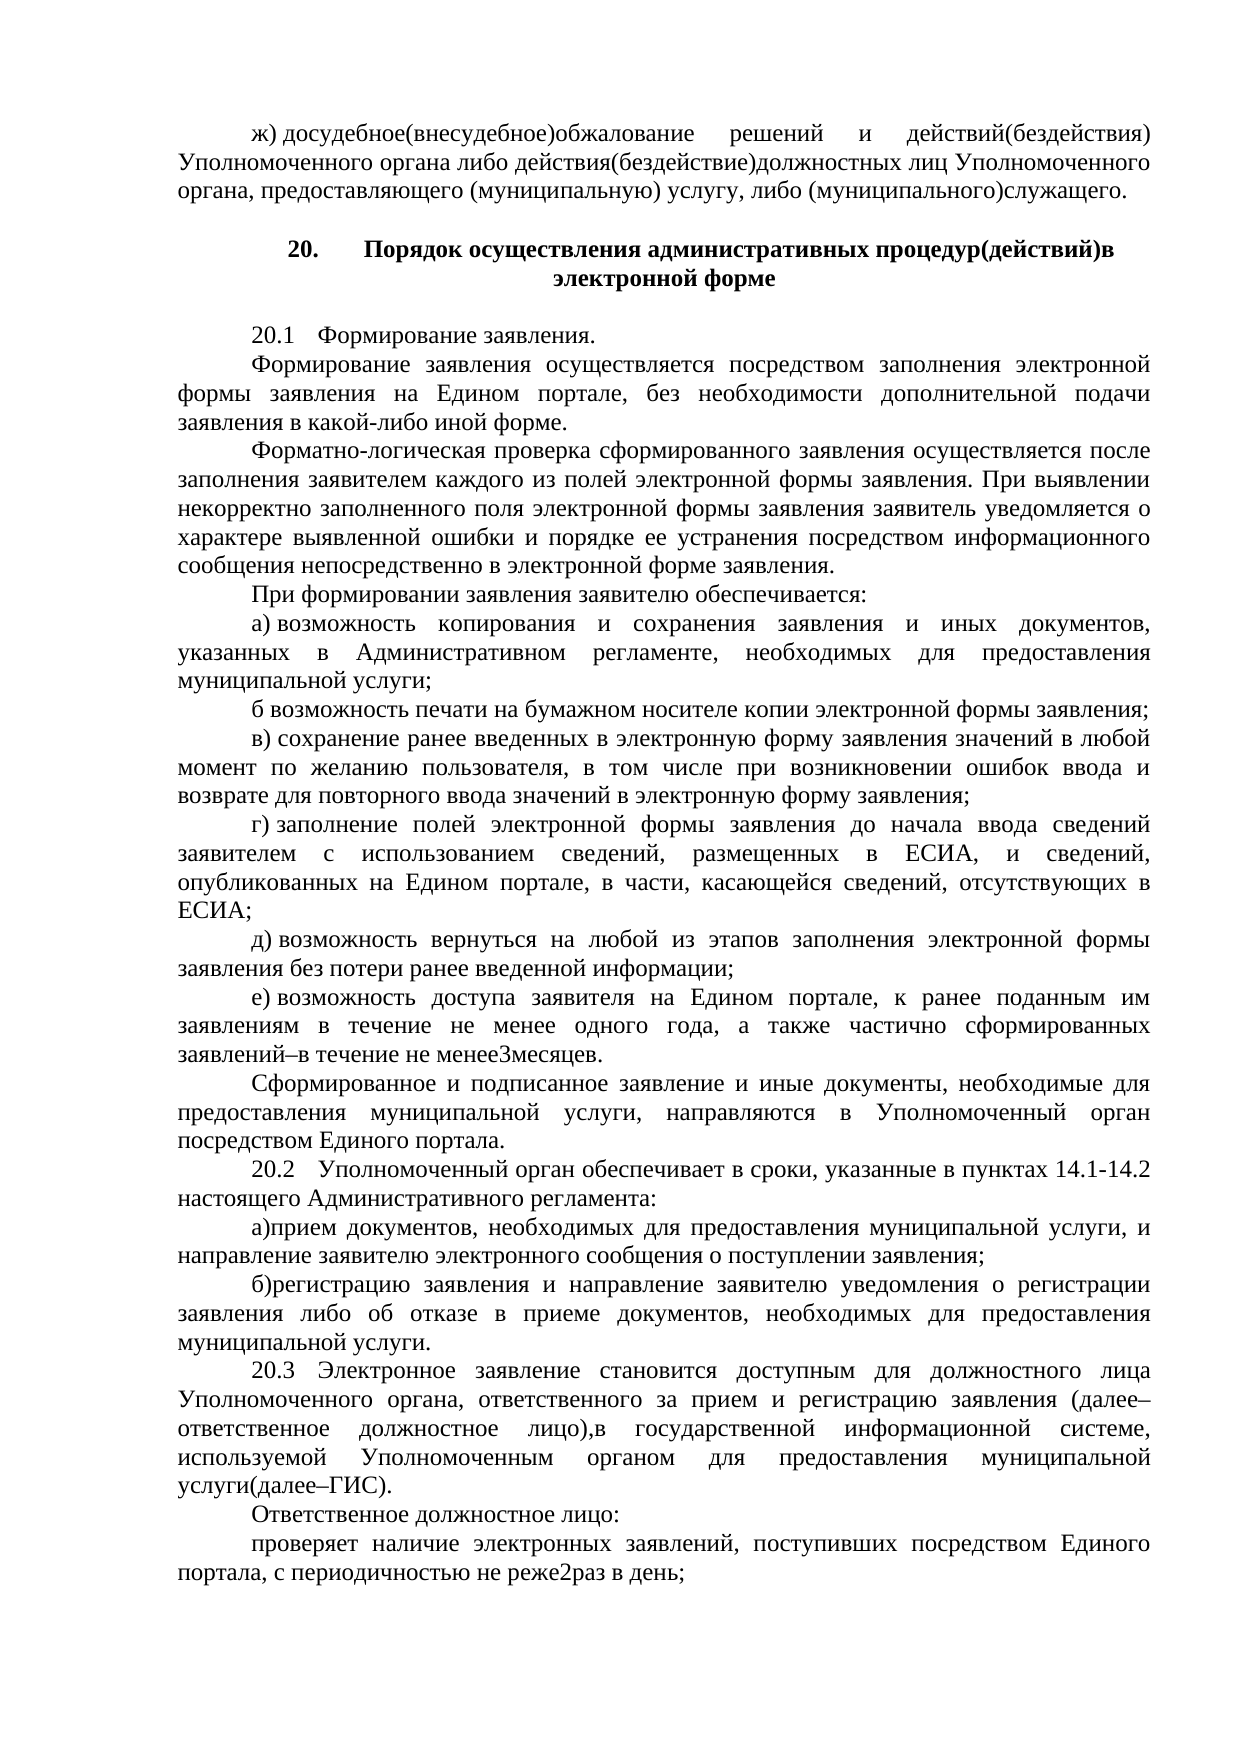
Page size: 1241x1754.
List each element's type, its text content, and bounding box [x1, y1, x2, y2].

text г) заполнение полей электронной формы заявления до начала ввода сведений заявителем с использованием сведений, размещенных в ЕСИА, и сведений, опубликованных на Едином портале, в части, касающейся сведений, отсутствующих в ЕСИА; [177, 809, 1151, 924]
text б возможность печати на бумажном носителе копии электронной формы заявления; [177, 694, 1151, 723]
text ж) досудебное(внесудебное)обжалование решений и действий(бездействия) Уполномоченного органа либо действия(бездействие)должностных лиц Уполномоченного органа, предоставляющего (муниципальную) услугу, либо (муниципального)служащего. [177, 118, 1151, 204]
text е) возможность доступа заявителя на Едином портале, к ранее поданным им заявлениям в течение не менее одного года, а также частично сформированных заявлений–в течение не менее3месяцев. [177, 982, 1151, 1068]
text а)прием документов, необходимых для предоставления муниципальной услуги, и направление заявителю электронного сообщения о поступлении заявления; [177, 1212, 1151, 1269]
text проверяет наличие электронных заявлений, поступивших посредством Единого портала, с периодичностью не реже2раз в день; [177, 1528, 1151, 1586]
text д) возможность вернуться на любой из этапов заполнения электронной формы заявления без потери ранее введенной информации; [177, 924, 1151, 982]
text При формировании заявления заявителю обеспечивается: [177, 579, 1151, 608]
list Уполномоченный орган обеспечивает в сроки, указанные в пунктах 14.1-14.2 настоящего Административного регламента: [177, 1154, 1151, 1212]
list Электронное заявление становится доступным для должностного лица Уполномоченного органа, ответственного за прием и регистрацию заявления (далее–ответственное должностное лицо),в государственной информационной системе, используемой Уполномоченным органом для предоставления муниципальной услуги(далее–ГИС). [177, 1356, 1151, 1499]
text Форматно-логическая проверка сформированного заявления осуществляется после заполнения заявителем каждого из полей электронной формы заявления. При выявлении некорректно заполненного поля электронной формы заявления заявитель уведомляется о характере выявленной ошибки и порядке ее устранения посредством информационного сообщения непосредственно в электронной форме заявления. [177, 436, 1151, 579]
text а) возможность копирования и сохранения заявления и иных документов, указанных в Административном регламенте, необходимых для предоставления муниципальной услуги; [177, 608, 1151, 694]
text Сформированное и подписанное заявление и иные документы, необходимые для предоставления муниципальной услуги, направляются в Уполномоченный орган посредством Единого портала. [177, 1068, 1151, 1154]
list Формирование заявления. [177, 321, 1151, 349]
text б)регистрацию заявления и направление заявителю уведомления о регистрации заявления либо об отказе в приеме документов, необходимых для предоставления муниципальной услуги. [177, 1269, 1151, 1356]
text Формирование заявления осуществляется посредством заполнения электронной формы заявления на Едином портале, без необходимости дополнительной подачи заявления в какой-либо иной форме. [177, 349, 1151, 436]
list Порядок осуществления административных процедур(действий)в электронной форме [177, 234, 1151, 292]
text Ответственное должностное лицо: [177, 1499, 1151, 1528]
text в) сохранение ранее введенных в электронную форму заявления значений в любой момент по желанию пользователя, в том числе при возникновении ошибок ввода и возврате для повторного ввода значений в электронную форму заявления; [177, 723, 1151, 809]
